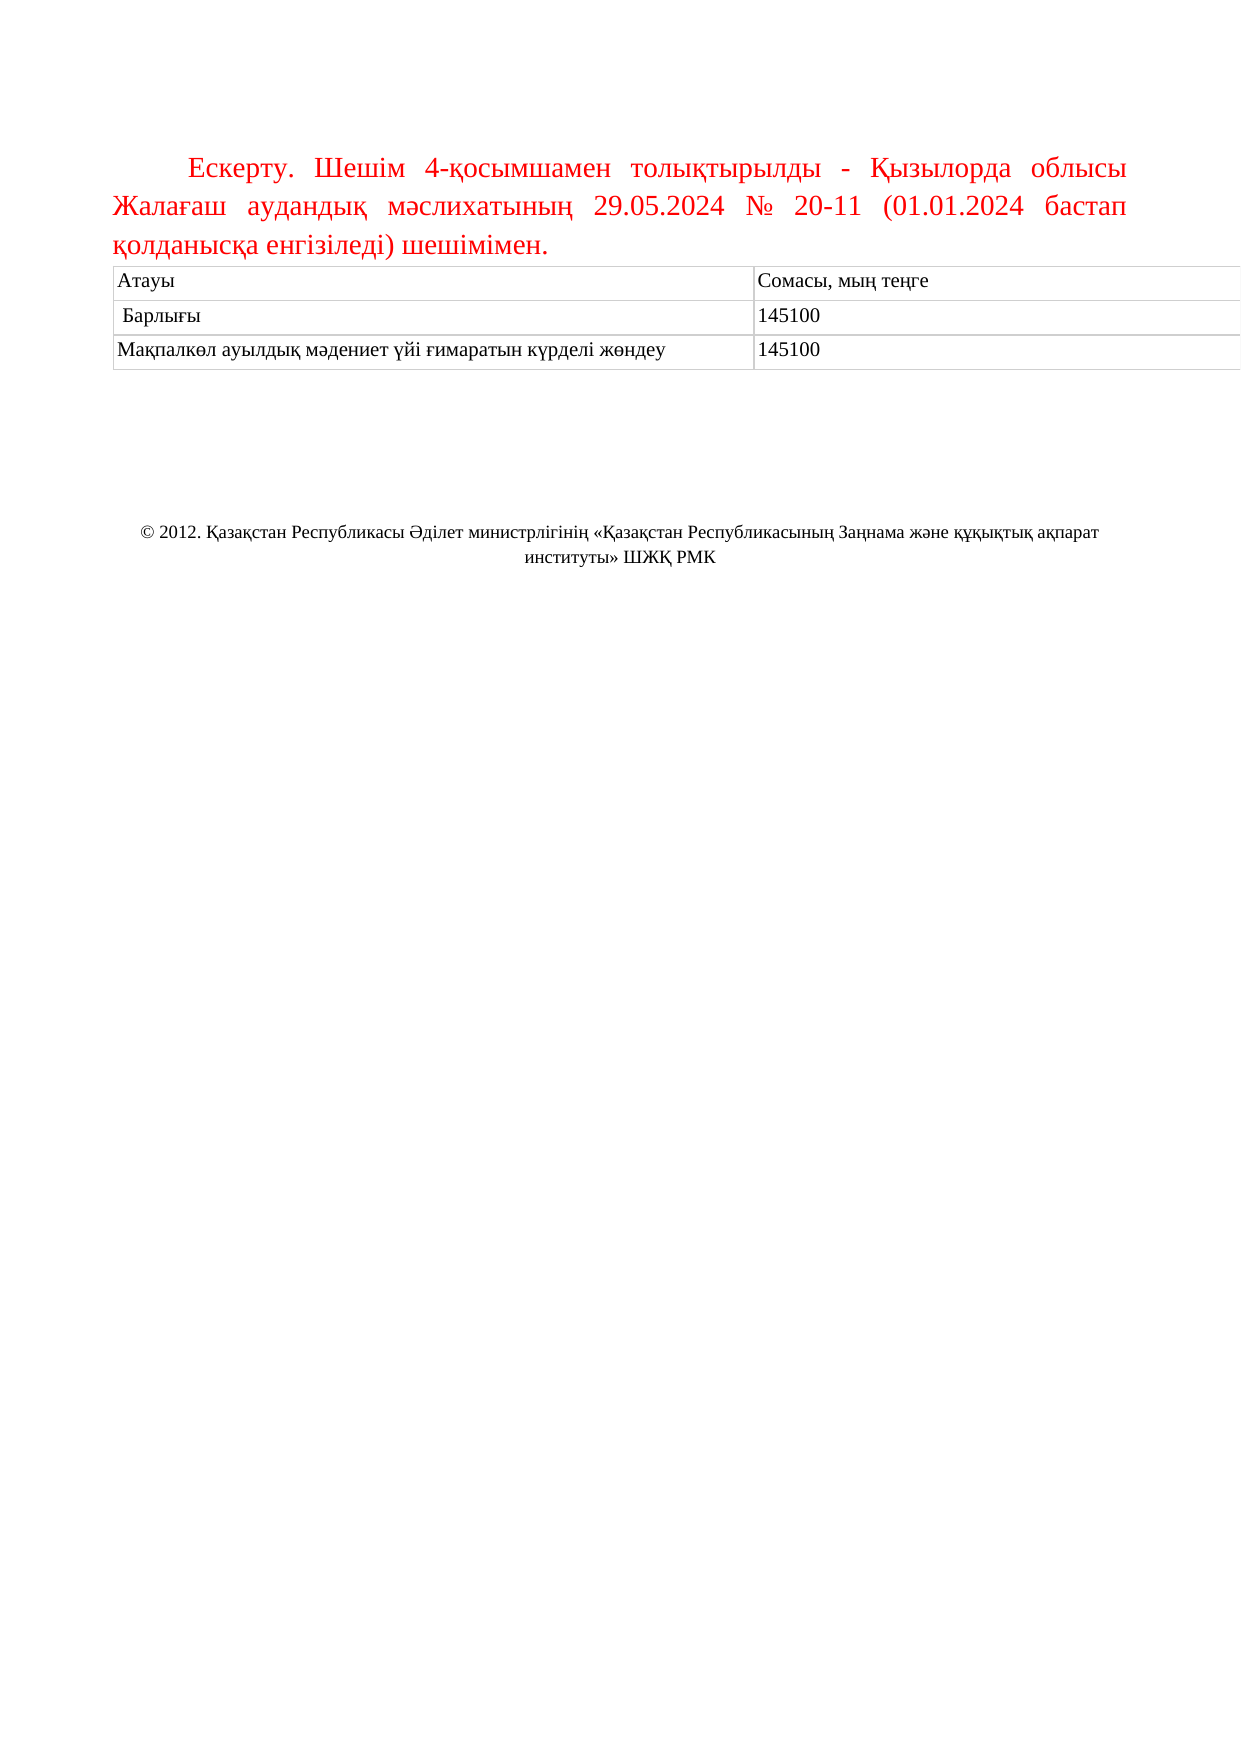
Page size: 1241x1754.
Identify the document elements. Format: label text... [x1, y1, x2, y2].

table_cell Барлығы [114, 301, 753, 334]
table_header Атауы [114, 267, 753, 300]
text © 2012. Қазақстан Республикасы Әділет министрлігінің «Қазақстан Республикасының Заңнама және құқықтық ақпарат институты» ШЖҚ РМК [112, 521, 1128, 567]
table_header Сомасы, мың теңге [755, 267, 1240, 300]
table_cell Мақпалкөл ауылдық мәдениет үйі ғимаратын күрделі жөндеу [114, 336, 753, 369]
table_cell 145100 [755, 336, 1240, 369]
text Ескерту. Шешім 4-қосымшамен толықтырылды - Қызылорда облысы Жалағаш аудандық мәслихатының 29.05.2024 № 20-11 (01.01.2024 бастап қолданысқа енгізіледі) шешімімен. [112, 150, 1128, 261]
table_cell 145100 [755, 301, 1240, 334]
